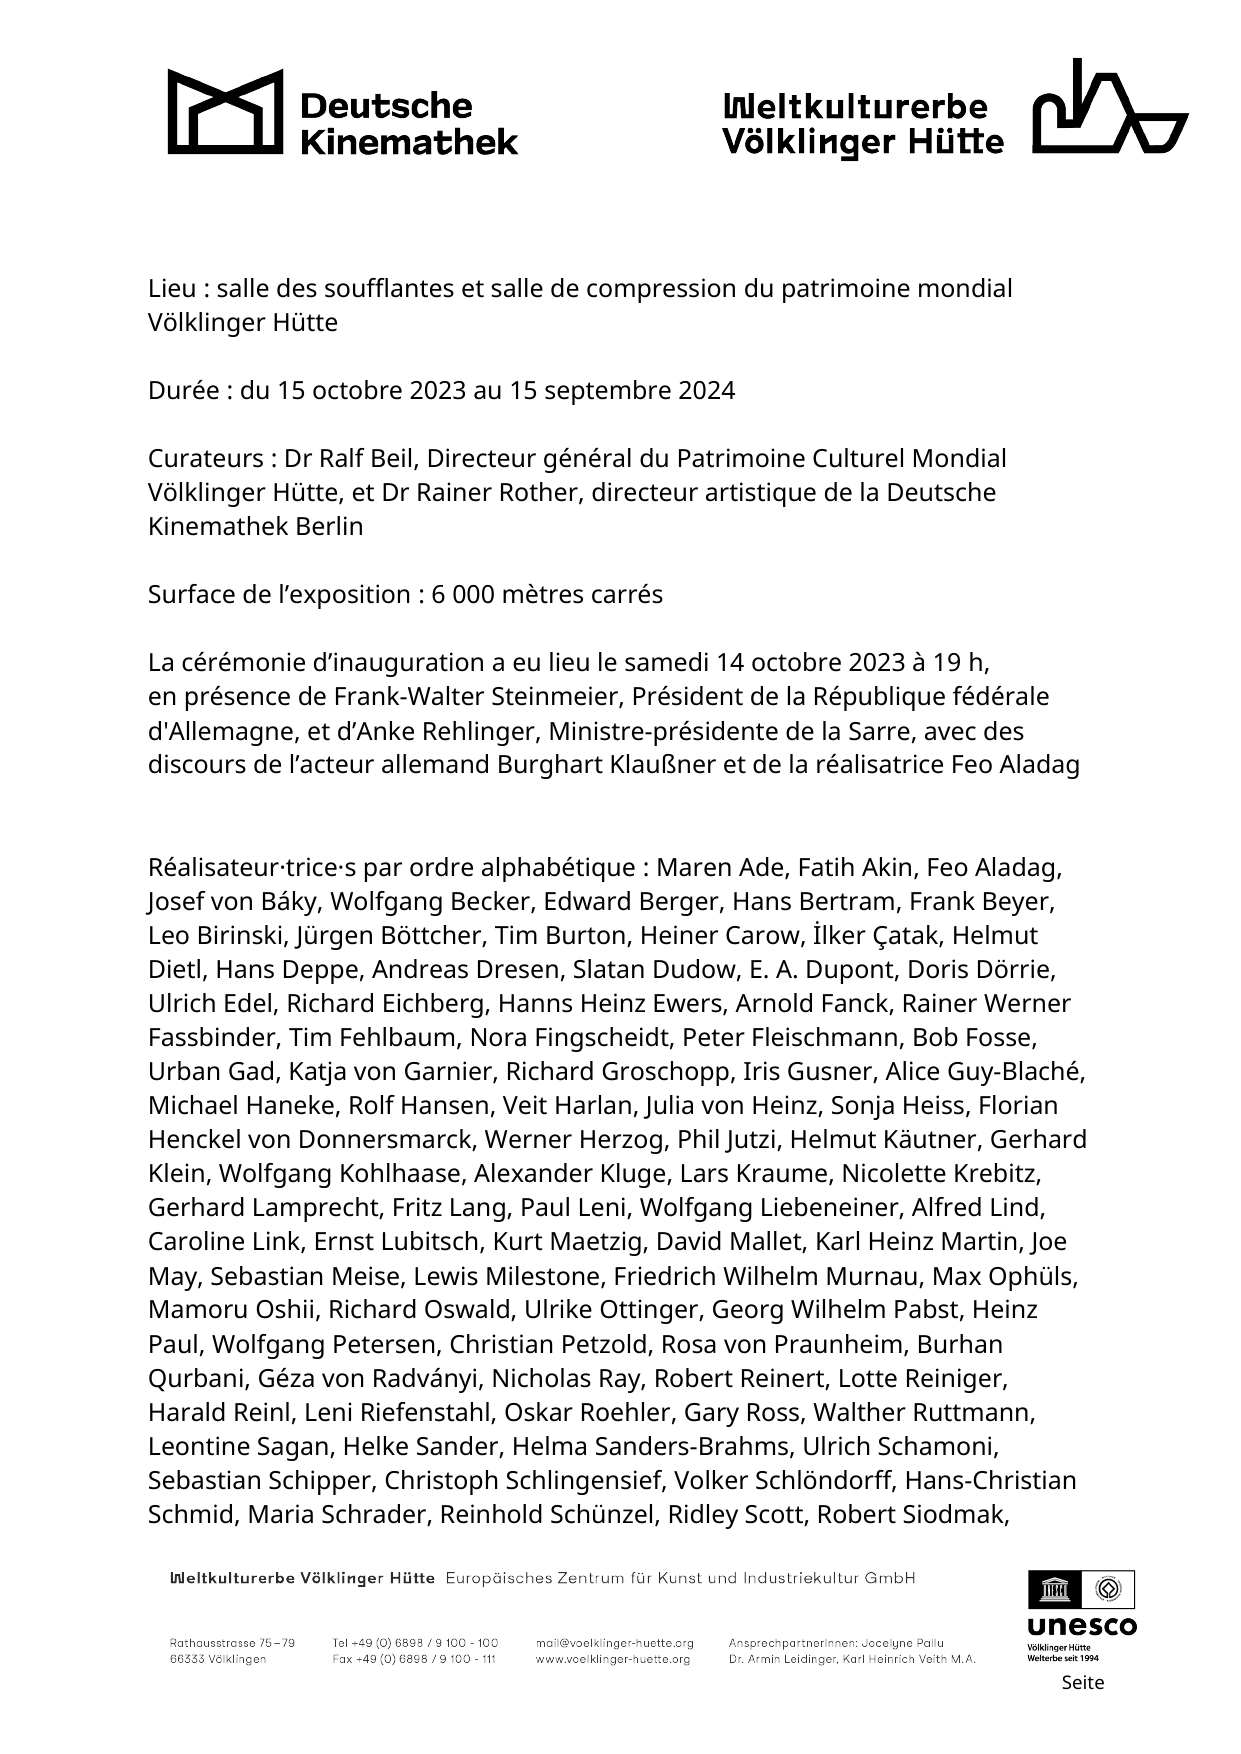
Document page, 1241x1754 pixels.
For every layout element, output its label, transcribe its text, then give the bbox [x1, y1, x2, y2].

text Durée : du 15 octobre 2023 au 15 septembre 2024 [148, 372, 1092, 407]
picture [4, 2, 1241, 1745]
text Surface de l’exposition : 6 000 mètres carrés [148, 577, 1092, 611]
text en présence de Frank-Walter Steinmeier, Président de la République fédérale d'Allemagne, et d’Anke Rehlinger, Ministre-présidente de la Sarre, avec des discours de l’acteur allemand Burghart Klaußner et de la réalisatrice Feo Aladag [148, 679, 1092, 781]
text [148, 849, 1092, 1531]
text Lieu : salle des soufflantes et salle de compression du patrimoine mondial Völklinger Hütte [148, 270, 1092, 338]
text Curateurs : Dr Ralf Beil, Directeur général du Patrimoine Culturel Mondial Völklinger Hütte, et Dr Rainer Rother, directeur artistique de la Deutsche Kinemathek Berlin [148, 441, 1092, 543]
text La cérémonie d’inauguration a eu lieu le samedi 14 octobre 2023 à 19 h, [148, 645, 1092, 679]
